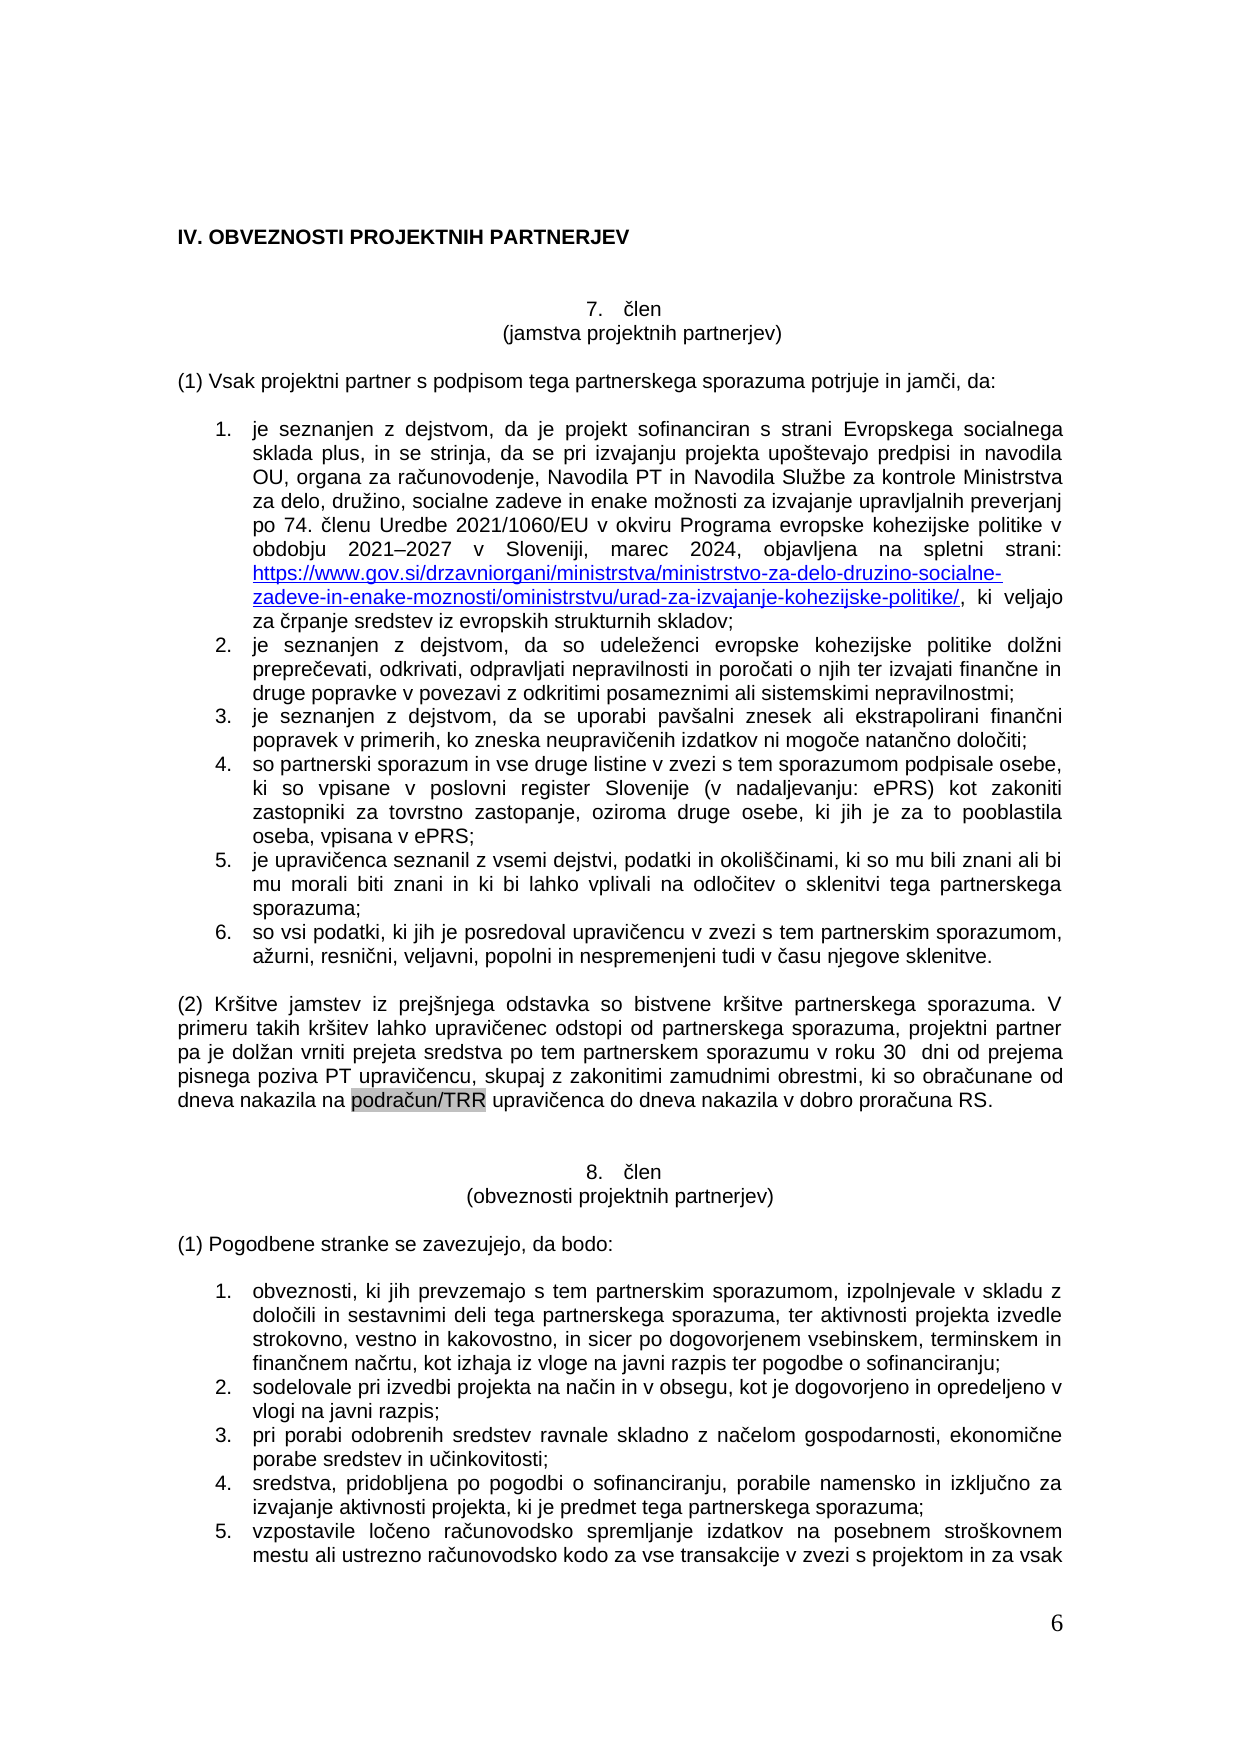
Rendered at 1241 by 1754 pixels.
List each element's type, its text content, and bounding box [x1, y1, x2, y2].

text (jamstva projektnih partnerjev) [222, 321, 1063, 345]
text (2) Kršitve jamstev iz prejšnjega odstavka so bistvene kršitve partnerskega sporazuma. V primeru takih kršitev lahko upravičenec odstopi od partnerskega sporazuma, projektni partner pa je dolžan vrniti prejeta sredstva po tem partnerskem sporazumu v roku 30 dni od prejema pisnega poziva PT upravičencu, skupaj z zakonitimi zamudnimi obrestmi, ki so obračunane od dneva nakazila na podračun/TRR upravičenca do dneva nakazila v dobro proračuna RS. [177, 992, 1063, 1112]
list je upravičenca seznanil z vsemi dejstvi, podatki in okoliščinami, ki so mu bili znani ali bi mu morali biti znani in ki bi lahko vplivali na odločitev o sklenitvi tega partnerskega sporazuma; [215, 848, 1063, 920]
list sredstva, pridobljena po pogodbi o sofinanciranju, porabile namensko in izključno za izvajanje aktivnosti projekta, ki je predmet tega partnerskega sporazuma; [215, 1471, 1063, 1519]
list so partnerski sporazum in vse druge listine v zvezi s tem sporazumom podpisale osebe, ki so vpisane v poslovni register Slovenije (v nadaljevanju: ePRS) kot zakoniti zastopniki za tovrstno zastopanje, oziroma druge osebe, ki jih je za to pooblastila oseba, vpisana v ePRS; [215, 752, 1063, 848]
list je seznanjen z dejstvom, da je projekt sofinanciran s strani Evropskega socialnega sklada plus, in se strinja, da se pri izvajanju projekta upoštevajo predpisi in navodila OU, organa za računovodenje, Navodila PT in Navodila Službe za kontrole Ministrstva za delo, družino, socialne zadeve in enake možnosti za izvajanje upravljalnih preverjanj po 74. členu Uredbe 2021/1060/EU v okviru Programa evropske kohezijske politike v obdobju 2021–2027 v Sloveniji, marec 2024, objavljena na spletni strani: https://www.gov.si/drzavniorgani/ministrstva/ministrstvo-za-delo-druzino-socialne-zadeve-in-enake-moznosti/oministrstvu/urad-za-izvajanje-kohezijske-politike/, ki veljajo za črpanje sredstev iz evropskih strukturnih skladov; [215, 417, 1063, 632]
list je seznanjen z dejstvom, da so udeleženci evropske kohezijske politike dolžni preprečevati, odkrivati, odpravljati nepravilnosti in poročati o njih ter izvajati finančne in druge popravke v povezavi z odkritimi posameznimi ali sistemskimi nepravilnostmi; [215, 632, 1063, 704]
text IV. OBVEZNOSTI PROJEKTNIH PARTNERJEV [177, 225, 1063, 249]
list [215, 1519, 1063, 1567]
list člen [184, 297, 1063, 321]
text (1) Pogodbene stranke se zavezujejo, da bodo: [177, 1231, 1063, 1255]
list obveznosti, ki jih prevzemajo s tem partnerskim sporazumom, izpolnjevale v skladu z določili in sestavnimi deli tega partnerskega sporazuma, ter aktivnosti projekta izvedle strokovno, vestno in kakovostno, in sicer po dogovorjenem vsebinskem, terminskem in finančnem načrtu, kot izhaja iz vloge na javni razpis ter pogodbe o sofinanciranju; [215, 1279, 1063, 1375]
list pri porabi odobrenih sredstev ravnale skladno z načelom gospodarnosti, ekonomične porabe sredstev in učinkovitosti; [215, 1423, 1063, 1471]
text (1) Vsak projektni partner s podpisom tega partnerskega sporazuma potrjuje in jamči, da: [177, 369, 1063, 393]
list so vsi podatki, ki jih je posredoval upravičencu v zvezi s tem partnerskim sporazumom, ažurni, resnični, veljavni, popolni in nespremenjeni tudi v času njegove sklenitve. [215, 920, 1063, 968]
list sodelovale pri izvedbi projekta na način in v obsegu, kot je dogovorjeno in opredeljeno v vlogi na javni razpis; [215, 1375, 1063, 1423]
text (obveznosti projektnih partnerjev) [177, 1183, 1063, 1207]
list je seznanjen z dejstvom, da se uporabi pavšalni znesek ali ekstrapolirani finančni popravek v primerih, ko zneska neupravičenih izdatkov ni mogoče natančno določiti; [215, 704, 1063, 752]
list člen [184, 1159, 1063, 1183]
